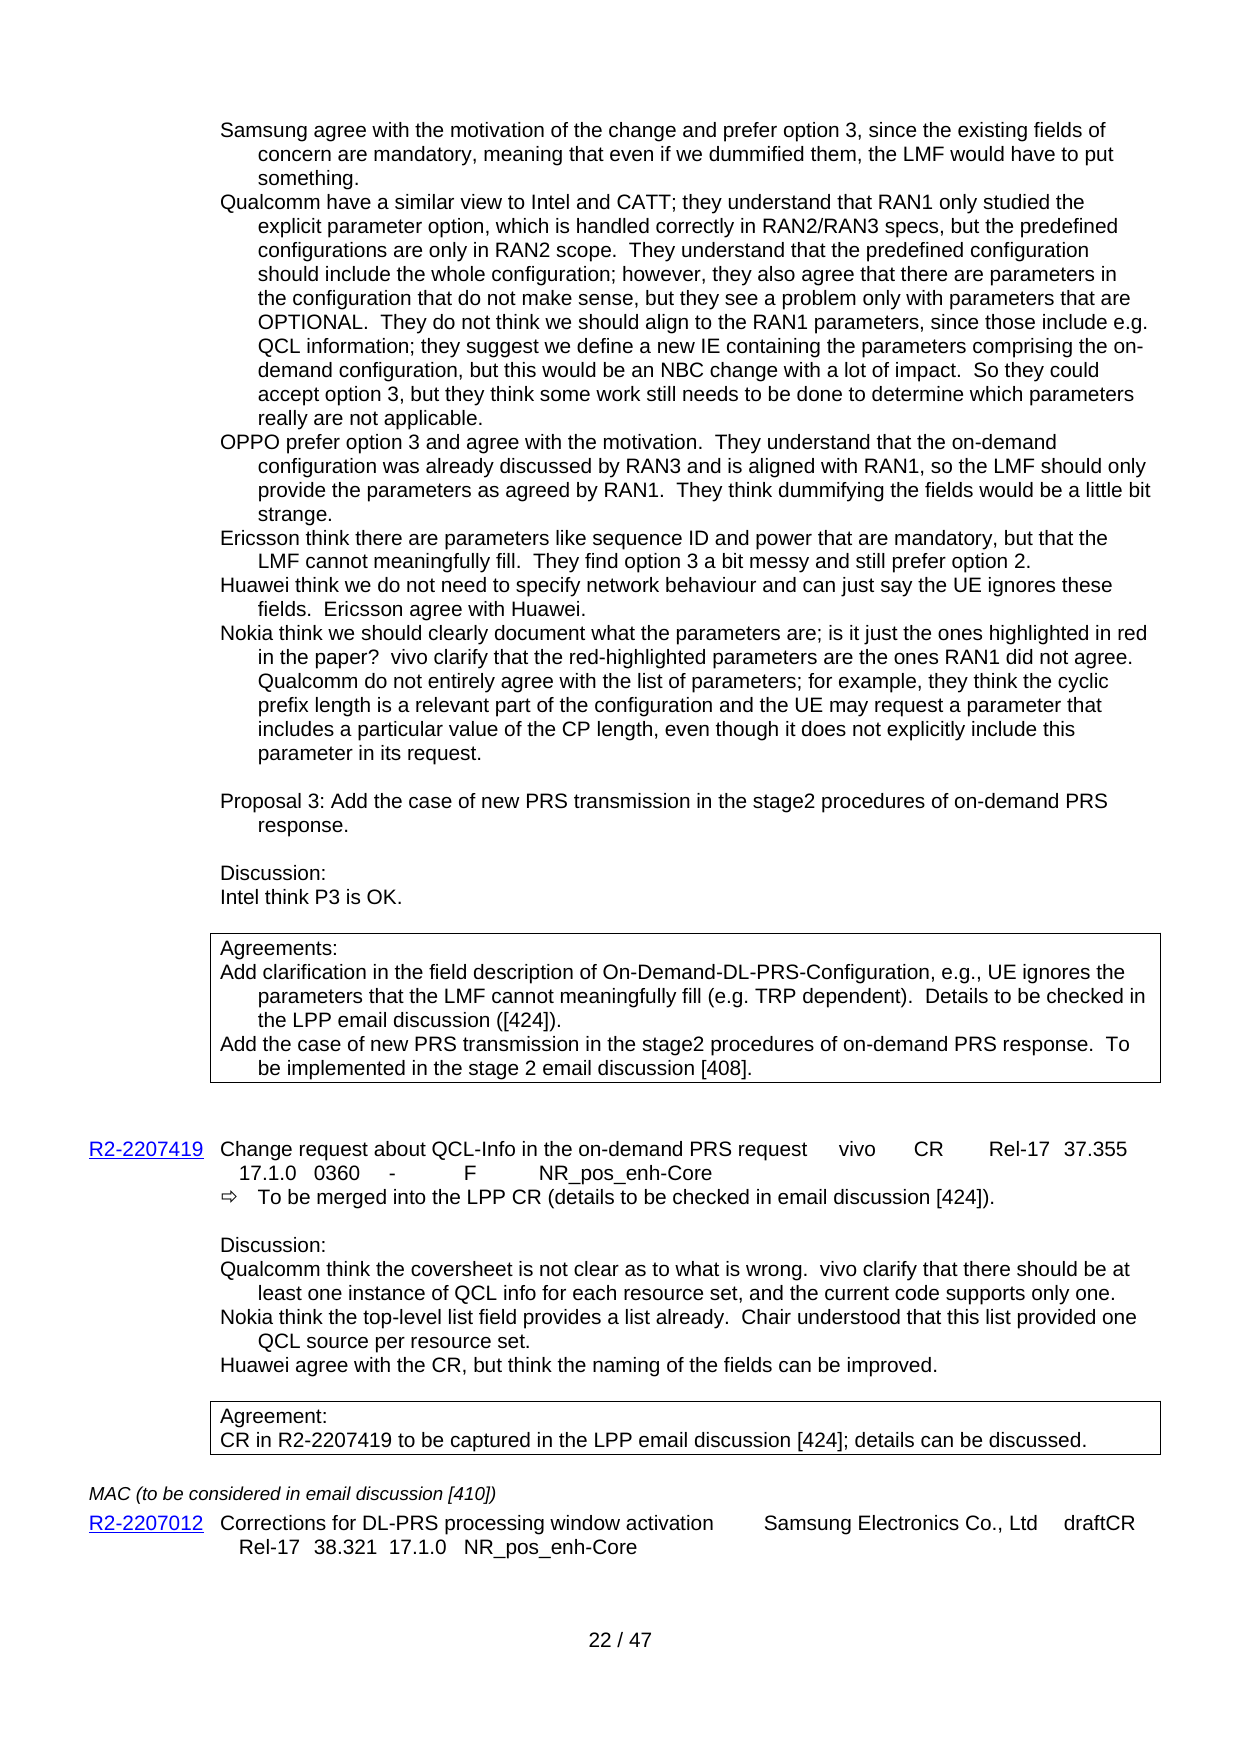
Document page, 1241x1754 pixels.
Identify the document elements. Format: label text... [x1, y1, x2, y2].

text Huawei think we do not need to specify network behaviour and can just say the UE ignores these fields. Ericsson agree with Huawei. [220, 573, 1152, 621]
text Add the case of new PRS transmission in the stage2 procedures of on-demand PRS response. To be implemented in the stage 2 email discussion [408]. [211, 1028, 1160, 1082]
text Samsung agree with the motivation of the change and prefer option 3, since the existing fields of concern are mandatory, meaning that even if we dummified them, the LMF would have to put something. [220, 118, 1152, 190]
text Qualcomm think the coversheet is not clear as to what is wrong. vivo clarify that there should be at least one instance of QCL info for each resource set, and the current code supports only one. [220, 1257, 1152, 1305]
text Nokia think the top-level list field provides a list already. Chair understood that this list provided one QCL source per resource set. [220, 1305, 1152, 1353]
text MAC (to be considered in email discussion [410]) [89, 1483, 1152, 1504]
text OPPO prefer option 3 and agree with the motivation. They understand that the on-demand configuration was already discussed by RAN3 and is aligned with RAN1, so the LMF should only provide the parameters as agreed by RAN1. They think dummifying the fields would be a little bit strange. [220, 429, 1152, 525]
text Agreement: [211, 1402, 1160, 1424]
text Agreements: [211, 934, 1160, 957]
title R2-2207012 Corrections for DL-PRS processing window activation Samsung Electronics Co., Ltd draftCR Rel-17 38.321 17.1.0 NR_pos_enh-Core [89, 1511, 1152, 1558]
text CR in R2-2207419 to be captured in the LPP email discussion [424]; details can be discussed. [211, 1424, 1160, 1454]
text Discussion: [220, 861, 1152, 885]
text Add clarification in the field description of On-Demand-DL-PRS-Configuration, e.g., UE ignores the parameters that the LMF cannot meaningfully fill (e.g. TRP dependent). Details to be checked in the LPP email discussion ([424]). [211, 957, 1160, 1028]
text Nokia think we should clearly document what the parameters are; is it just the ones highlighted in red in the paper? vivo clarify that the red-highlighted parameters are the ones RAN1 did not agree. Qualcomm do not entirely agree with the list of parameters; for example, they think the cyclic prefix length is a relevant part of the configuration and the UE may request a parameter that includes a particular value of the CP length, even though it does not explicitly include this parameter in its request. [220, 621, 1152, 765]
text Huawei agree with the CR, but think the naming of the fields can be improved. [220, 1353, 1152, 1377]
text Discussion: [220, 1233, 1152, 1257]
title R2-2207419 Change request about QCL-Info in the on-demand PRS request vivo CR Rel-17 37.355 17.1.0 0360 - F NR_pos_enh-Core [89, 1137, 1152, 1185]
list To be merged into the LPP CR (details to be checked in email discussion [424]). [220, 1185, 1152, 1209]
text Qualcomm have a similar view to Intel and CATT; they understand that RAN1 only studied the explicit parameter option, which is handled correctly in RAN2/RAN3 specs, but the predefined configurations are only in RAN2 scope. They understand that the predefined configuration should include the whole configuration; however, they also agree that there are parameters in the configuration that do not make sense, but they see a problem only with parameters that are OPTIONAL. They do not think we should align to the RAN1 parameters, since those include e.g. QCL information; they suggest we define a new IE containing the parameters comprising the on-demand configuration, but this would be an NBC change with a lot of impact. So they could accept option 3, but they think some work still needs to be done to determine which parameters really are not applicable. [220, 190, 1152, 429]
text Intel think P3 is OK. [220, 885, 1152, 909]
text Ericsson think there are parameters like sequence ID and power that are mandatory, but that the LMF cannot meaningfully fill. They find option 3 a bit messy and still prefer option 2. [220, 525, 1152, 573]
text Proposal 3: Add the case of new PRS transmission in the stage2 procedures of on-demand PRS response. [220, 789, 1152, 837]
